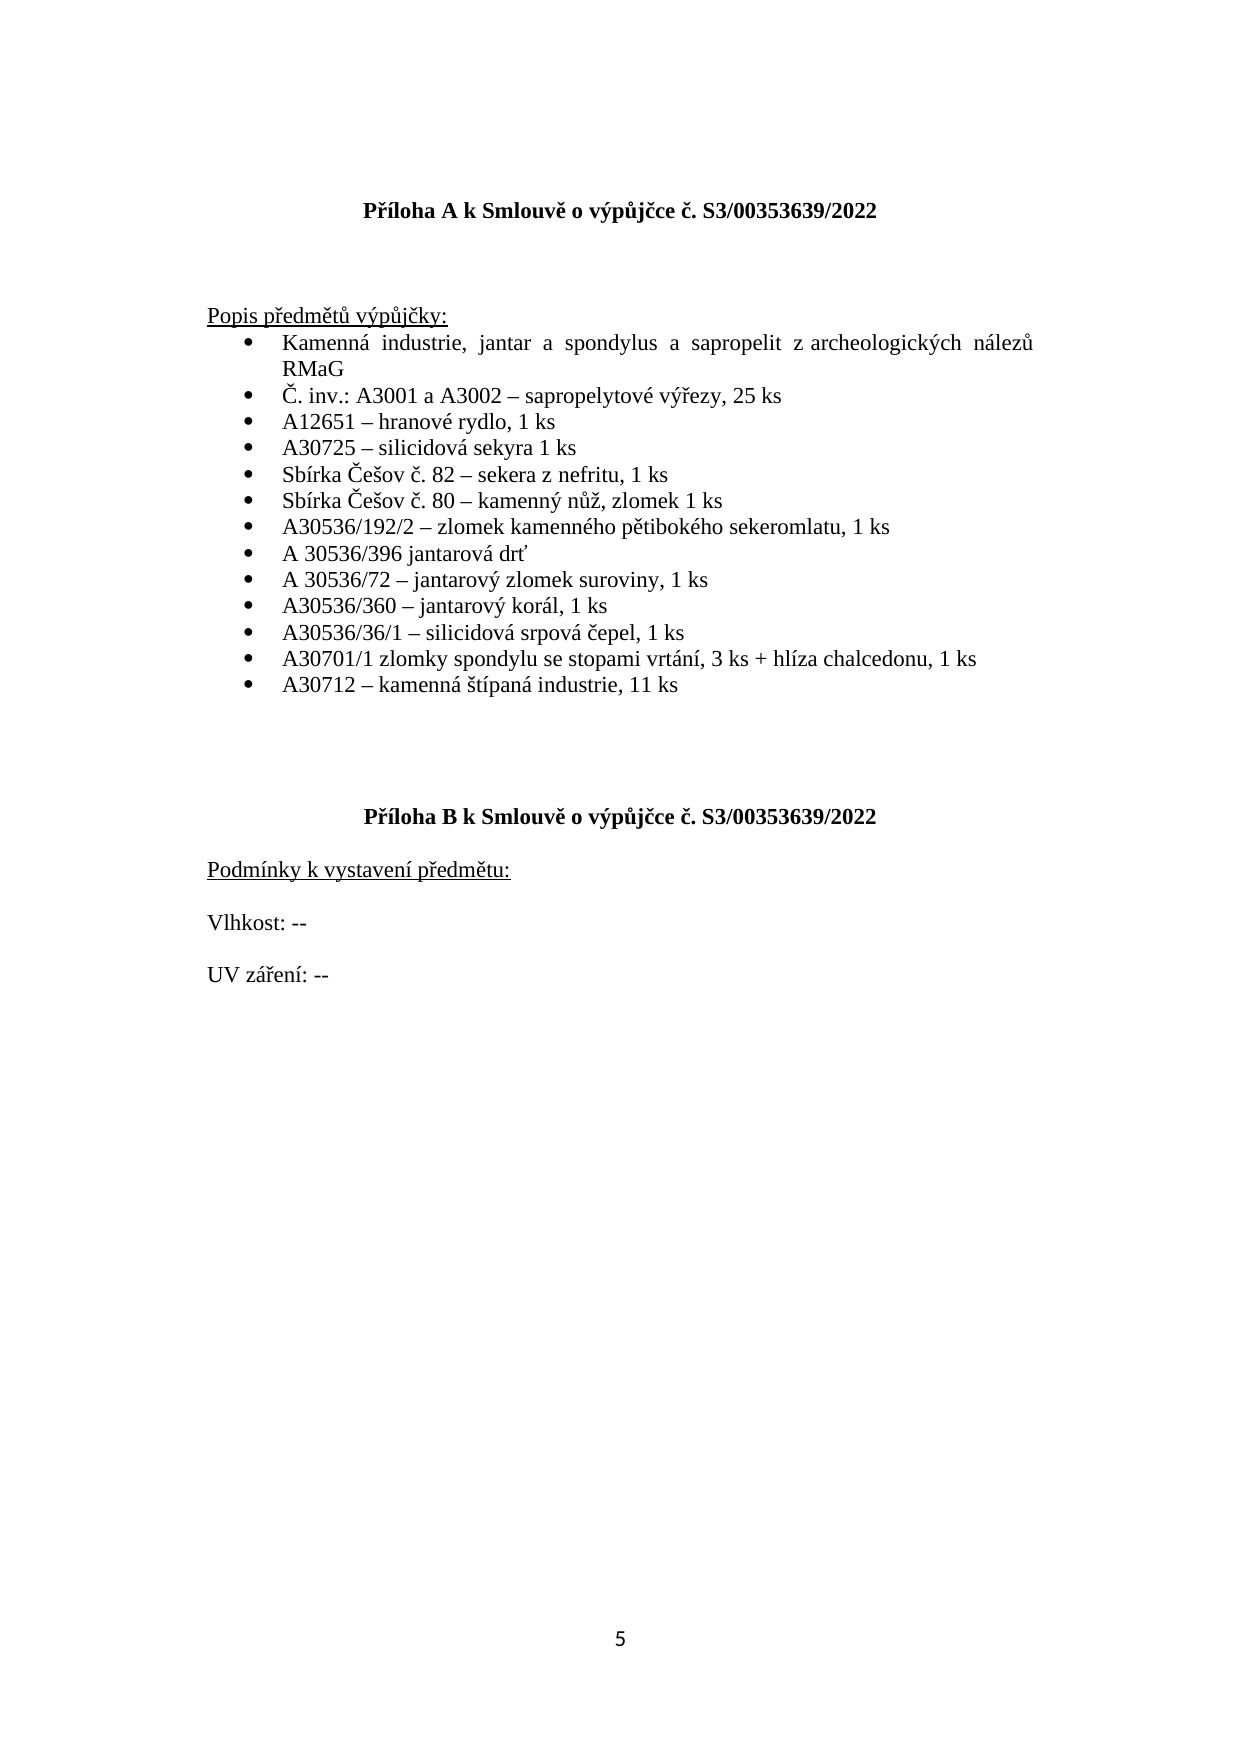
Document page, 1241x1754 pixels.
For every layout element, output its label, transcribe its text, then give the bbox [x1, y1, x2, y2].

list Kamenná industrie, jantar a spondylus a sapropelit z archeologických nálezů RMaG [244, 329, 1033, 382]
list Č. inv.: A3001 a A3002 – sapropelytové výřezy, 25 ks [244, 382, 1033, 408]
text Popis předmětů výpůjčky: [207, 303, 1033, 329]
list A30712 – kamenná štípaná industrie, 11 ks [244, 672, 1033, 698]
list Sbírka Češov č. 82 – sekera z nefritu, 1 ks [244, 461, 1033, 487]
list A30701/1 zlomky spondylu se stopami vrtání, 3 ks + hlíza chalcedonu, 1 ks [244, 645, 1033, 672]
text Příloha B k Smlouvě o výpůjčce č. S3/00353639/2022 [207, 803, 1033, 830]
text Vlhkost: -- [207, 909, 1033, 935]
list A12651 – hranové rydlo, 1 ks [244, 408, 1033, 434]
list A 30536/72 – jantarový zlomek suroviny, 1 ks [244, 566, 1033, 592]
list A 30536/396 jantarová drť [244, 540, 1033, 566]
list Sbírka Češov č. 80 – kamenný nůž, zlomek 1 ks [244, 487, 1033, 513]
list A30536/360 – jantarový korál, 1 ks [244, 592, 1033, 619]
text UV záření: -- [207, 961, 1033, 988]
list A30725 – silicidová sekyra 1 ks [244, 434, 1033, 461]
list A30536/192/2 – zlomek kamenného pětibokého sekeromlatu, 1 ks [244, 513, 1033, 540]
text Podmínky k vystavení předmětu: [207, 856, 1033, 882]
list A30536/36/1 – silicidová srpová čepel, 1 ks [244, 619, 1033, 645]
text Příloha A k Smlouvě o výpůjčce č. S3/00353639/2022 [207, 197, 1033, 223]
